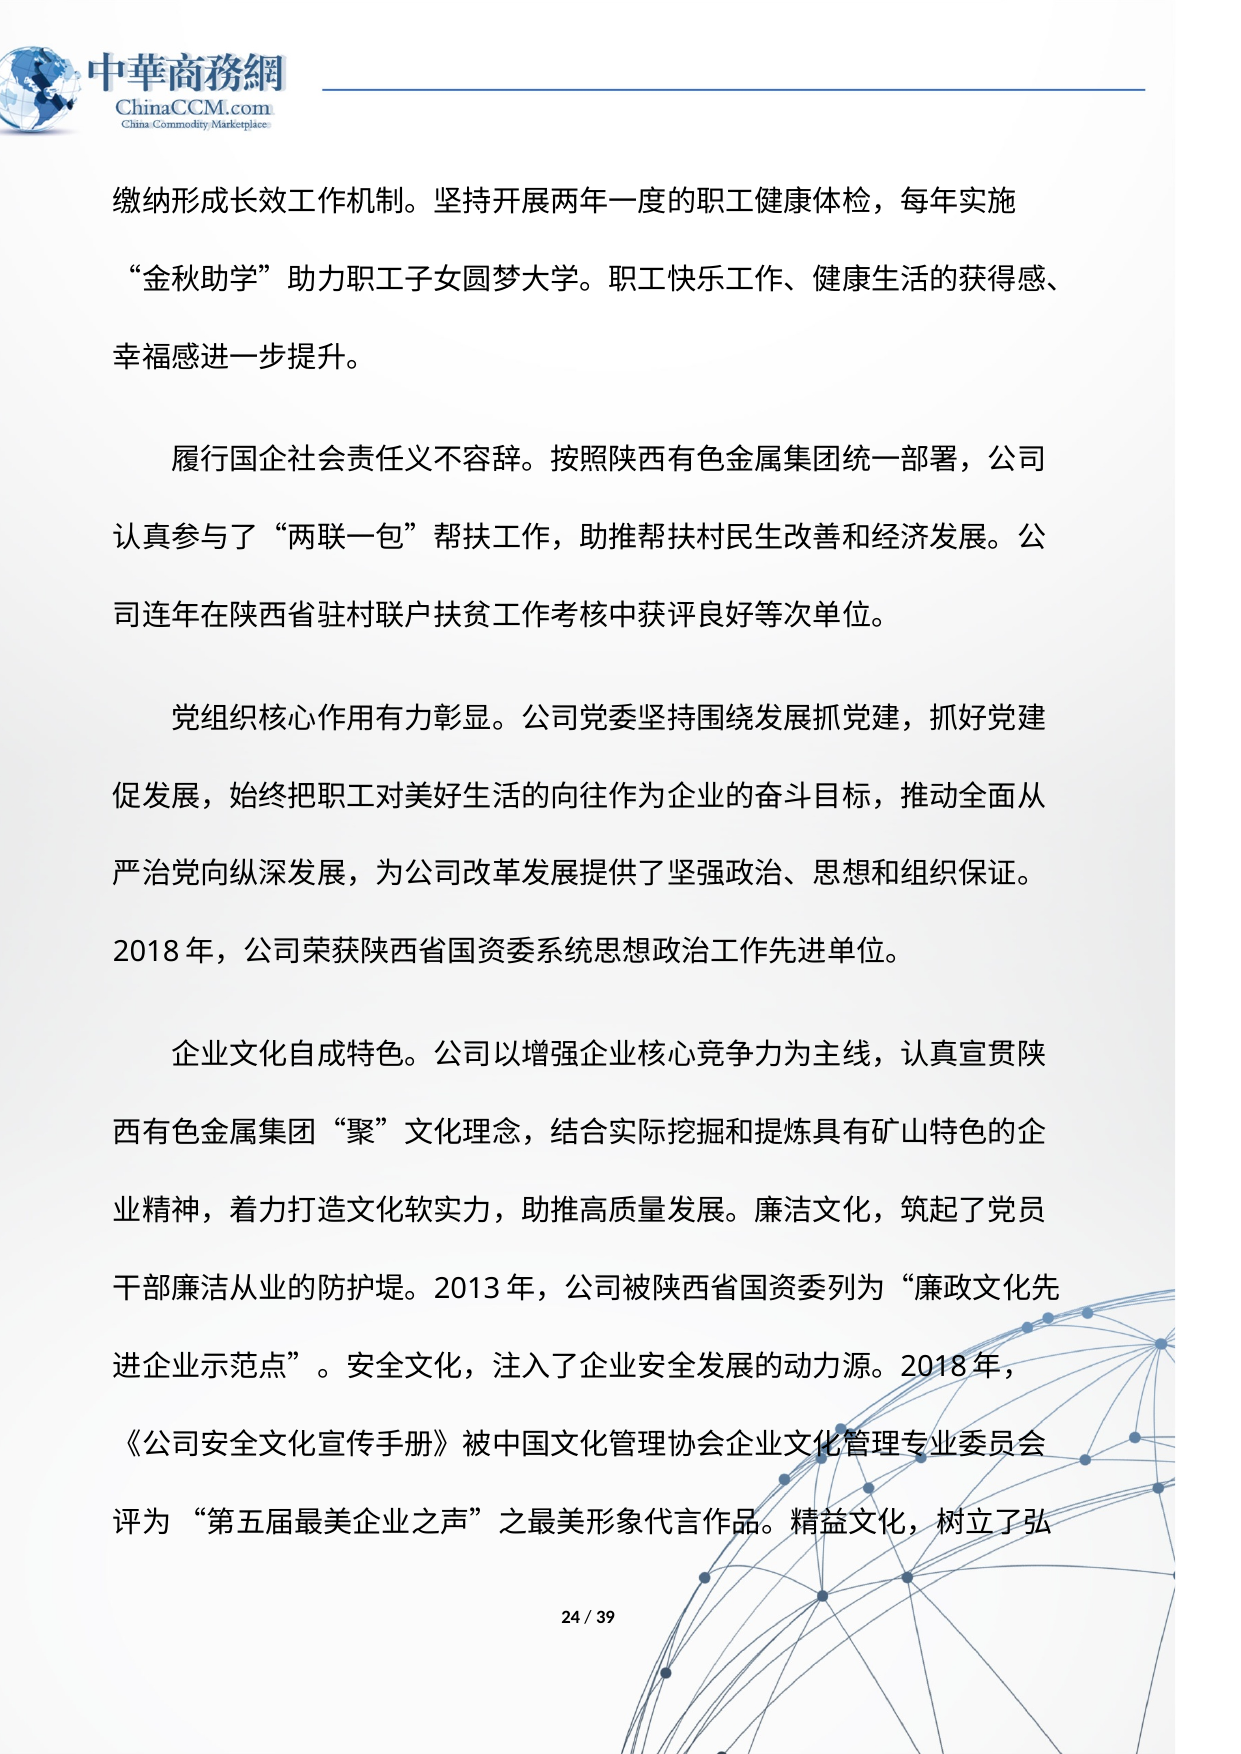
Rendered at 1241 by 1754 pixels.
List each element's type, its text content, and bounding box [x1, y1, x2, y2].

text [113, 166, 1063, 387]
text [113, 1019, 1063, 1552]
text 履行国企社会责任义不容辞。按照陕西有色金属集团统一部署，公司认真参与了“两联一包”帮扶工作，助推帮扶村民生改善和经济发展。公司连年在陕西省驻村联户扶贫工作考核中获评良好等次单位。 [113, 424, 1063, 645]
text 党组织核心作用有力彰显。公司党委坚持围绕发展抓党建，抓好党建促发展，始终把职工对美好生活的向往作为企业的奋斗目标，推动全面从严治党向纵深发展，为公司改革发展提供了坚强政治、思想和组织保证。2018年，公司荣获陕西省国资委系统思想政治工作先进单位。 [113, 683, 1063, 982]
picture [0, 0, 1176, 1754]
